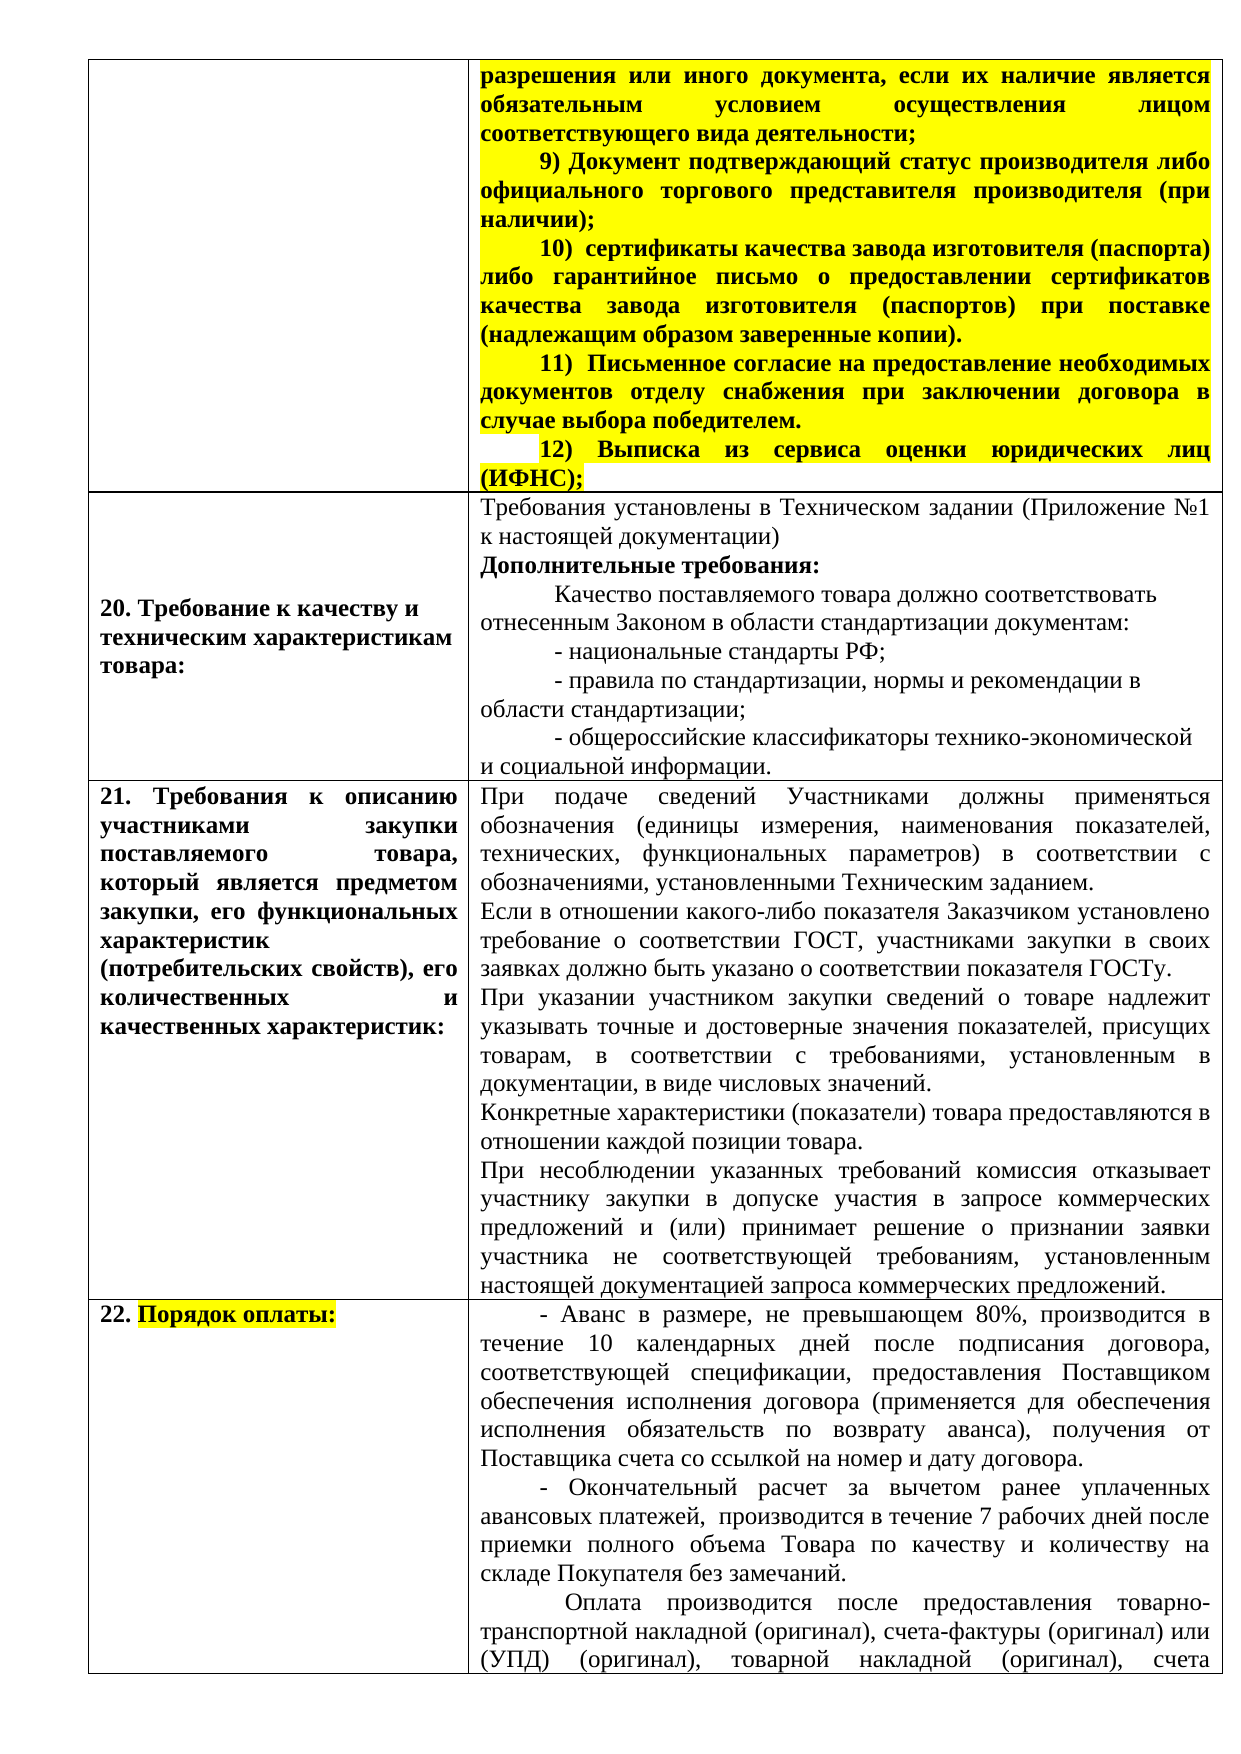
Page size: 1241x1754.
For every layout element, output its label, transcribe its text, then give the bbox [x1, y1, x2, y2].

table_cell 20. Требование к качеству и техническим характеристикам товара: [89, 493, 468, 780]
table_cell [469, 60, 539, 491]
table_cell Требования установлены в Техническом задании (Приложение №1 к настоящей документации) Дополнительные требования: Качество поставляемого товара должно соответствовать отнесенным Законом в области стандартизации документам: - национальные стандарты РФ; - правила по стандартизации, нормы и рекомендации в области стандартизации; - общероссийские классификаторы технико-экономической и социальной информации. [469, 493, 1222, 780]
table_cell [469, 1300, 1222, 1673]
table_cell 22. Порядок оплаты: [89, 1300, 468, 1673]
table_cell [89, 60, 468, 491]
table_cell 21. Требования к описанию участниками закупки поставляемого товара, который является предметом закупки, его функциональных характеристик (потребительских свойств), его количественных и качественных характеристик: [89, 781, 468, 1298]
table_cell При подаче сведений Участниками должны применяться обозначения (единицы измерения, наименования показателей, технических, функциональных параметров) в соответствии с обозначениями, установленными Техническим заданием. Если в отношении какого-либо показателя Заказчиком установлено требование о соответствии ГОСТ, участниками закупки в своих заявках должно быть указано о соответствии показателя ГОСТу. При указании участником закупки сведений о товаре надлежит указывать точные и достоверные значения показателей, присущих товарам, в соответствии с требованиями, установленным в документации, в виде числовых значений. Конкретные характеристики (показатели) товара предоставляются в отношении каждой позиции товара. При несоблюдении указанных требований комиссия отказывает участнику закупки в допуске участия в запросе коммерческих предложений и (или) принимает решение о признании заявки участника не соответствующей требованиям, установленным настоящей документацией запроса коммерческих предложений. [469, 781, 1222, 1298]
